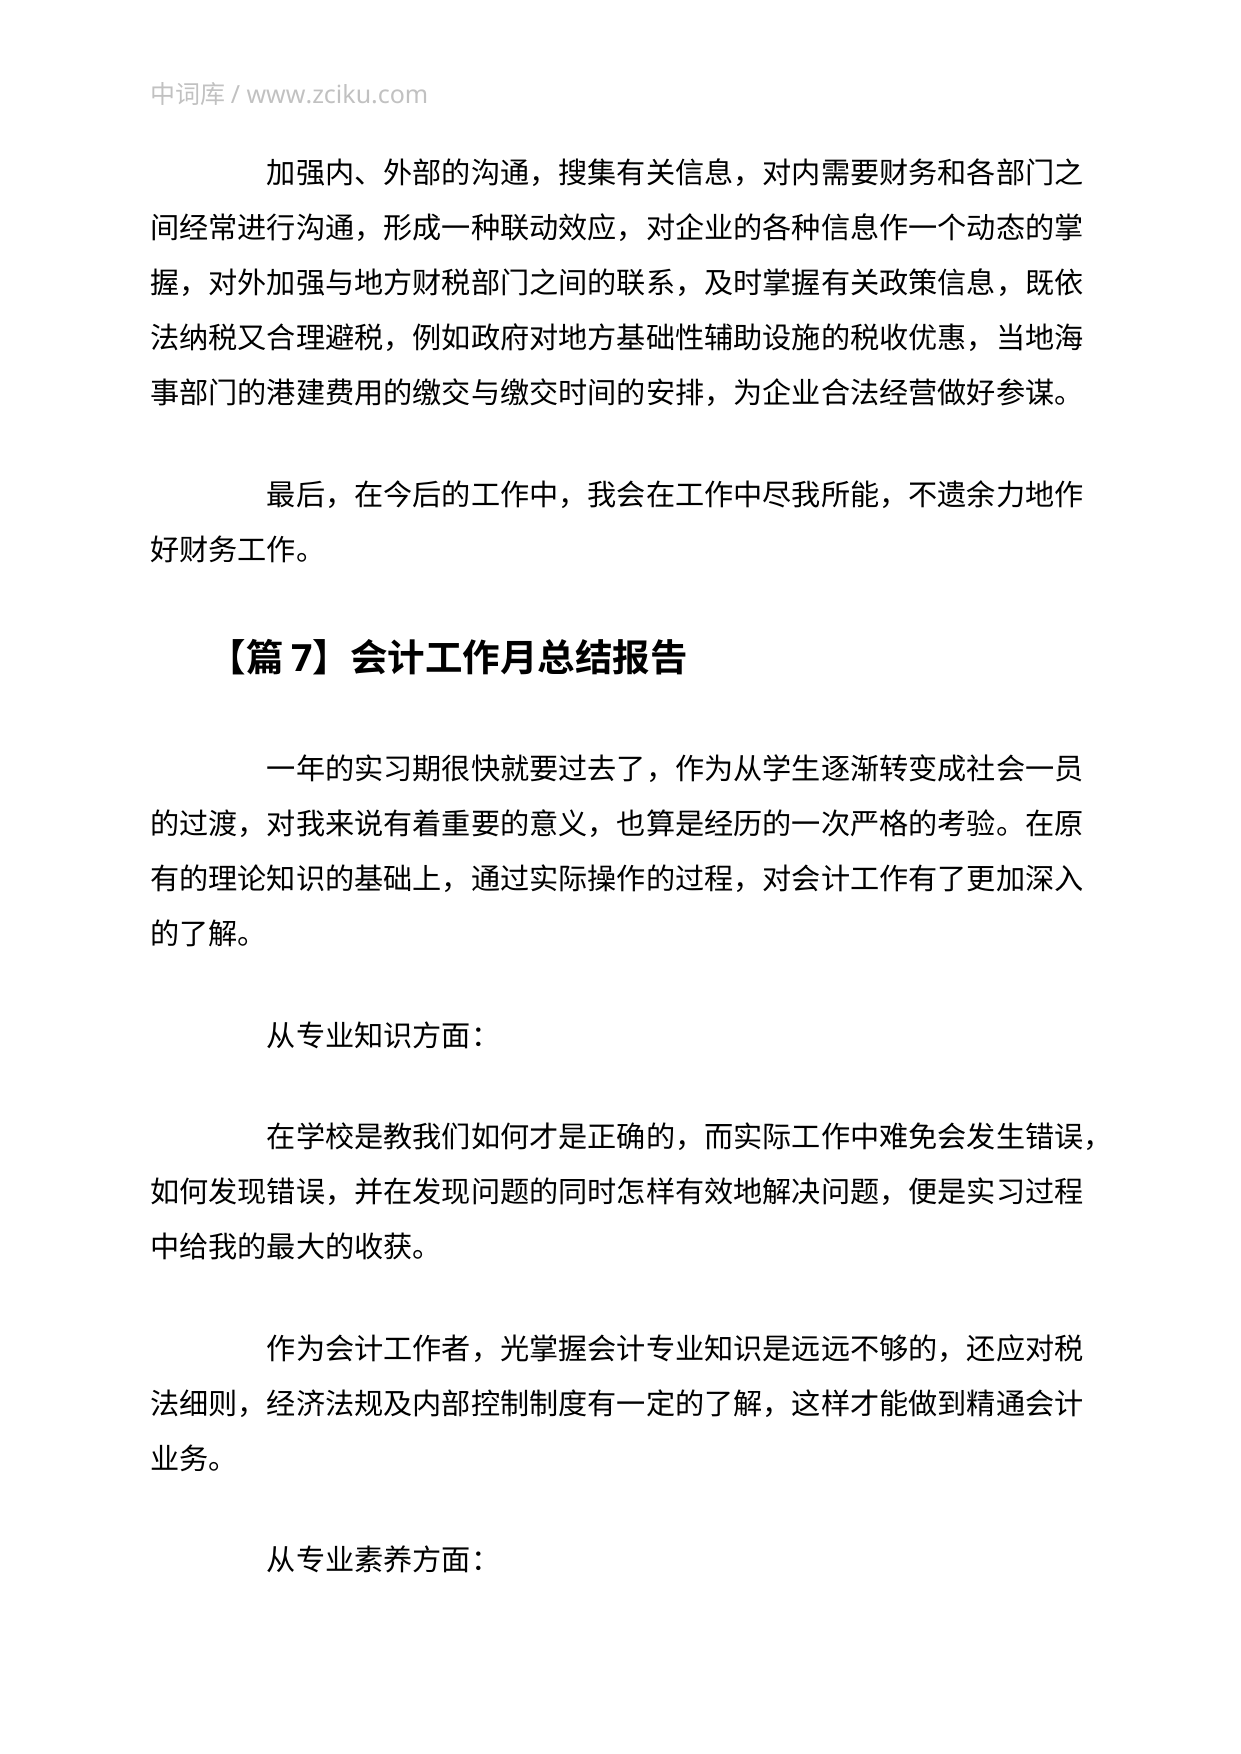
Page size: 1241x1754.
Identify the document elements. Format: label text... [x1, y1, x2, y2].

text 【篇7】会计工作月总结报告 [150, 628, 1090, 682]
text 一年的实习期很快就要过去了，作为从学生逐渐转变成社会一员的过渡，对我来说有着重要的意义，也算是经历的一次严格的考验。在原有的理论知识的基础上，通过实际操作的过程，对会计工作有了更加深入的了解。 [150, 746, 1090, 953]
text 加强内、外部的沟通，搜集有关信息，对内需要财务和各部门之间经常进行沟通，形成一种联动效应，对企业的各种信息作一个动态的掌握，对外加强与地方财税部门之间的联系，及时掌握有关政策信息，既依法纳税又合理避税，例如政府对地方基础性辅助设施的税收优惠，当地海事部门的港建费用的缴交与缴交时间的安排，为企业合法经营做好参谋。 [150, 150, 1090, 412]
text 最后，在今后的工作中，我会在工作中尽我所能，不遗余力地作好财务工作。 [150, 471, 1090, 568]
text 作为会计工作者，光掌握会计专业知识是远远不够的，还应对税法细则，经济法规及内部控制制度有一定的了解，这样才能做到精通会计业务。 [150, 1325, 1090, 1477]
text 在学校是教我们如何才是正确的，而实际工作中难免会发生错误，如何发现错误，并在发现问题的同时怎样有效地解决问题，便是实习过程中给我的最大的收获。 [150, 1114, 1090, 1266]
text 从专业素养方面： [150, 1537, 1090, 1579]
text 从专业知识方面： [150, 1012, 1090, 1054]
